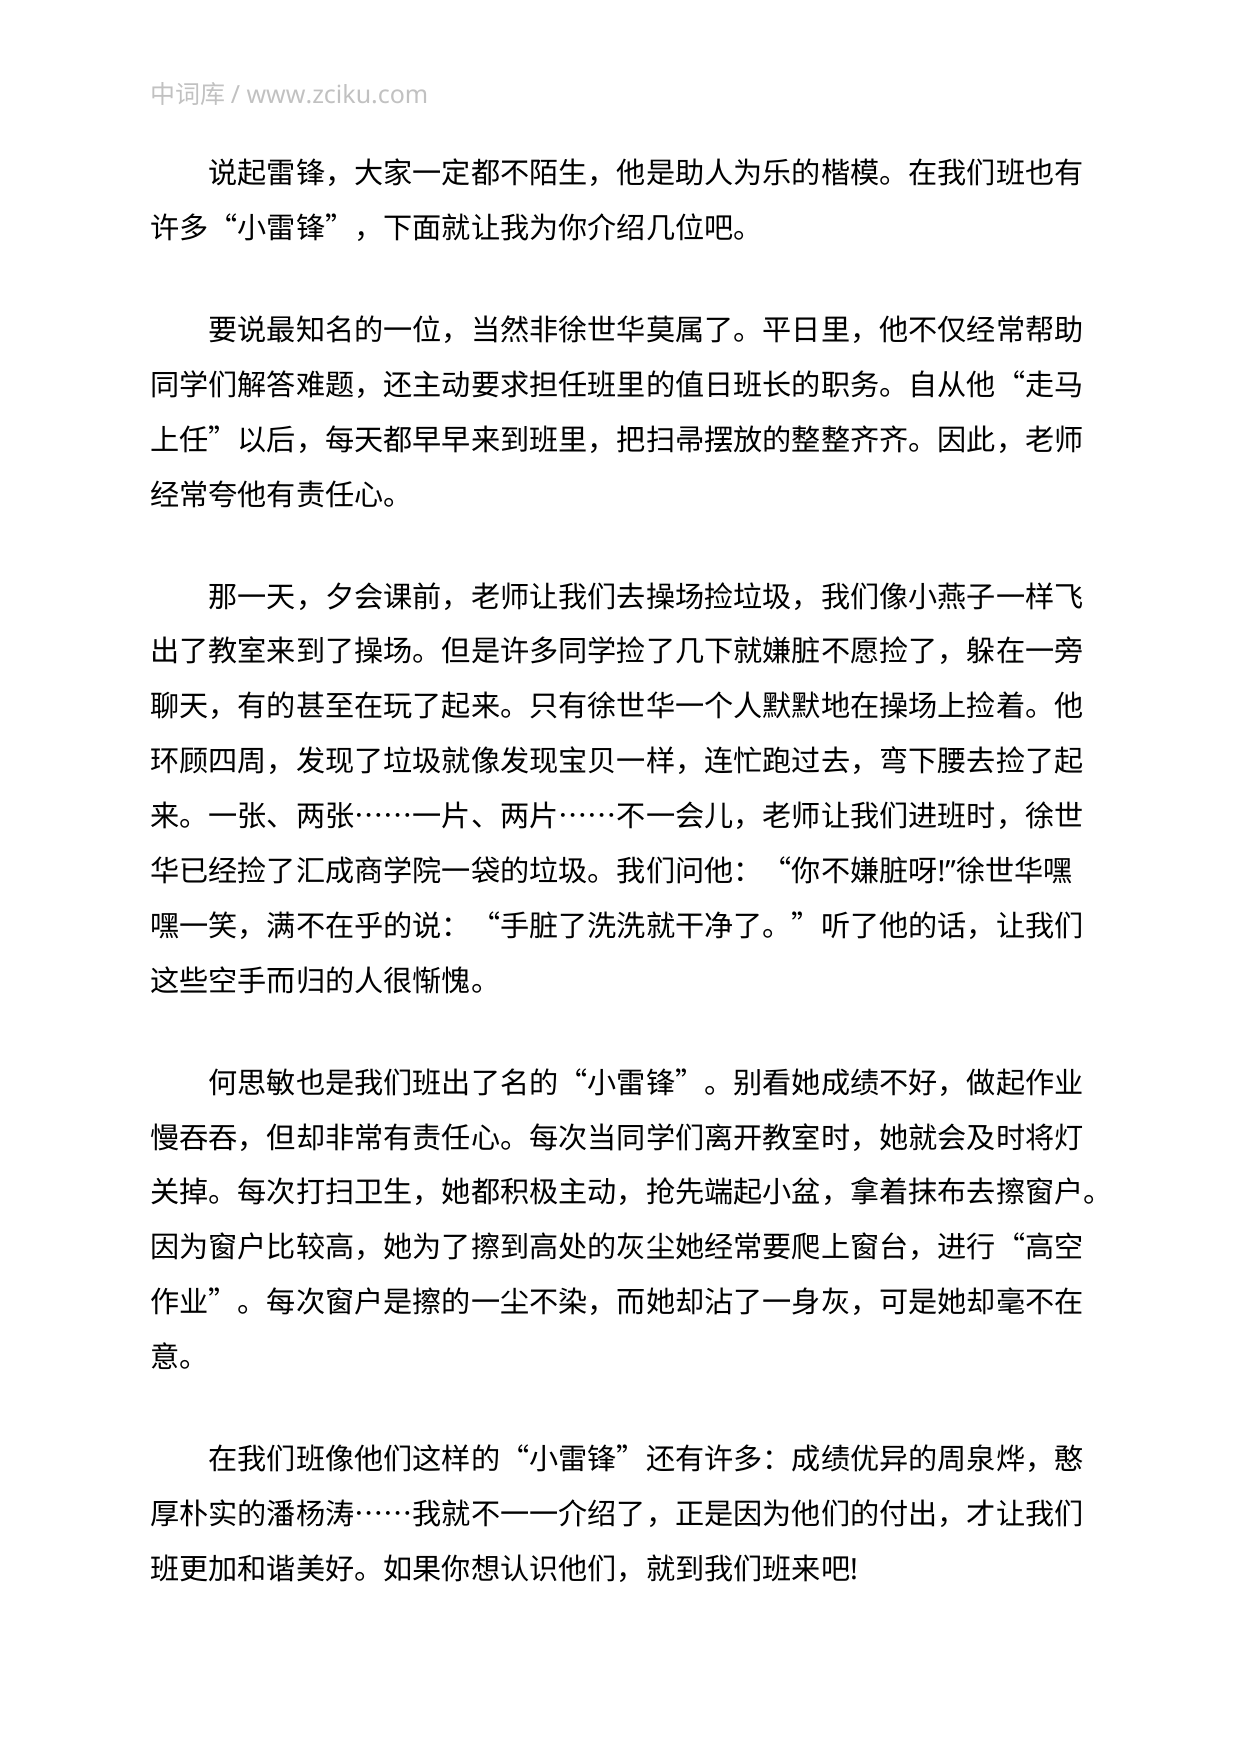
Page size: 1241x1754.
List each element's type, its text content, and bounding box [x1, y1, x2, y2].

text 何思敏也是我们班出了名的“小雷锋”。别看她成绩不好，做起作业慢吞吞，但却非常有责任心。每次当同学们离开教室时，她就会及时将灯关掉。每次打扫卫生，她都积极主动，抢先端起小盆，拿着抹布去擦窗户。因为窗户比较高，她为了擦到高处的灰尘她经常要爬上窗台，进行“高空作业”。每次窗户是擦的一尘不染，而她却沾了一身灰，可是她却毫不在意。 [150, 1059, 1090, 1376]
text 要说最知名的一位，当然非徐世华莫属了。平日里，他不仅经常帮助同学们解答难题，还主动要求担任班里的值日班长的职务。自从他“走马上任”以后，每天都早早来到班里，把扫帚摆放的整整齐齐。因此，老师经常夸他有责任心。 [150, 307, 1090, 514]
text 那一天，夕会课前，老师让我们去操场捡垃圾，我们像小燕子一样飞出了教室来到了操场。但是许多同学捡了几下就嫌脏不愿捡了，躲在一旁聊天，有的甚至在玩了起来。只有徐世华一个人默默地在操场上捡着。他环顾四周，发现了垃圾就像发现宝贝一样，连忙跑过去，弯下腰去捡了起来。一张、两张……一片、两片……不一会儿，老师让我们进班时，徐世华已经捡了汇成商学院一袋的垃圾。我们问他：“你不嫌脏呀!”徐世华嘿嘿一笑，满不在乎的说：“手脏了洗洗就干净了。”听了他的话，让我们这些空手而归的人很惭愧。 [150, 573, 1090, 1000]
text 在我们班像他们这样的“小雷锋”还有许多：成绩优异的周泉烨，憨厚朴实的潘杨涛……我就不一一介绍了，正是因为他们的付出，才让我们班更加和谐美好。如果你想认识他们，就到我们班来吧! [150, 1436, 1090, 1588]
text 说起雷锋，大家一定都不陌生，他是助人为乐的楷模。在我们班也有许多“小雷锋”，下面就让我为你介绍几位吧。 [150, 150, 1090, 247]
